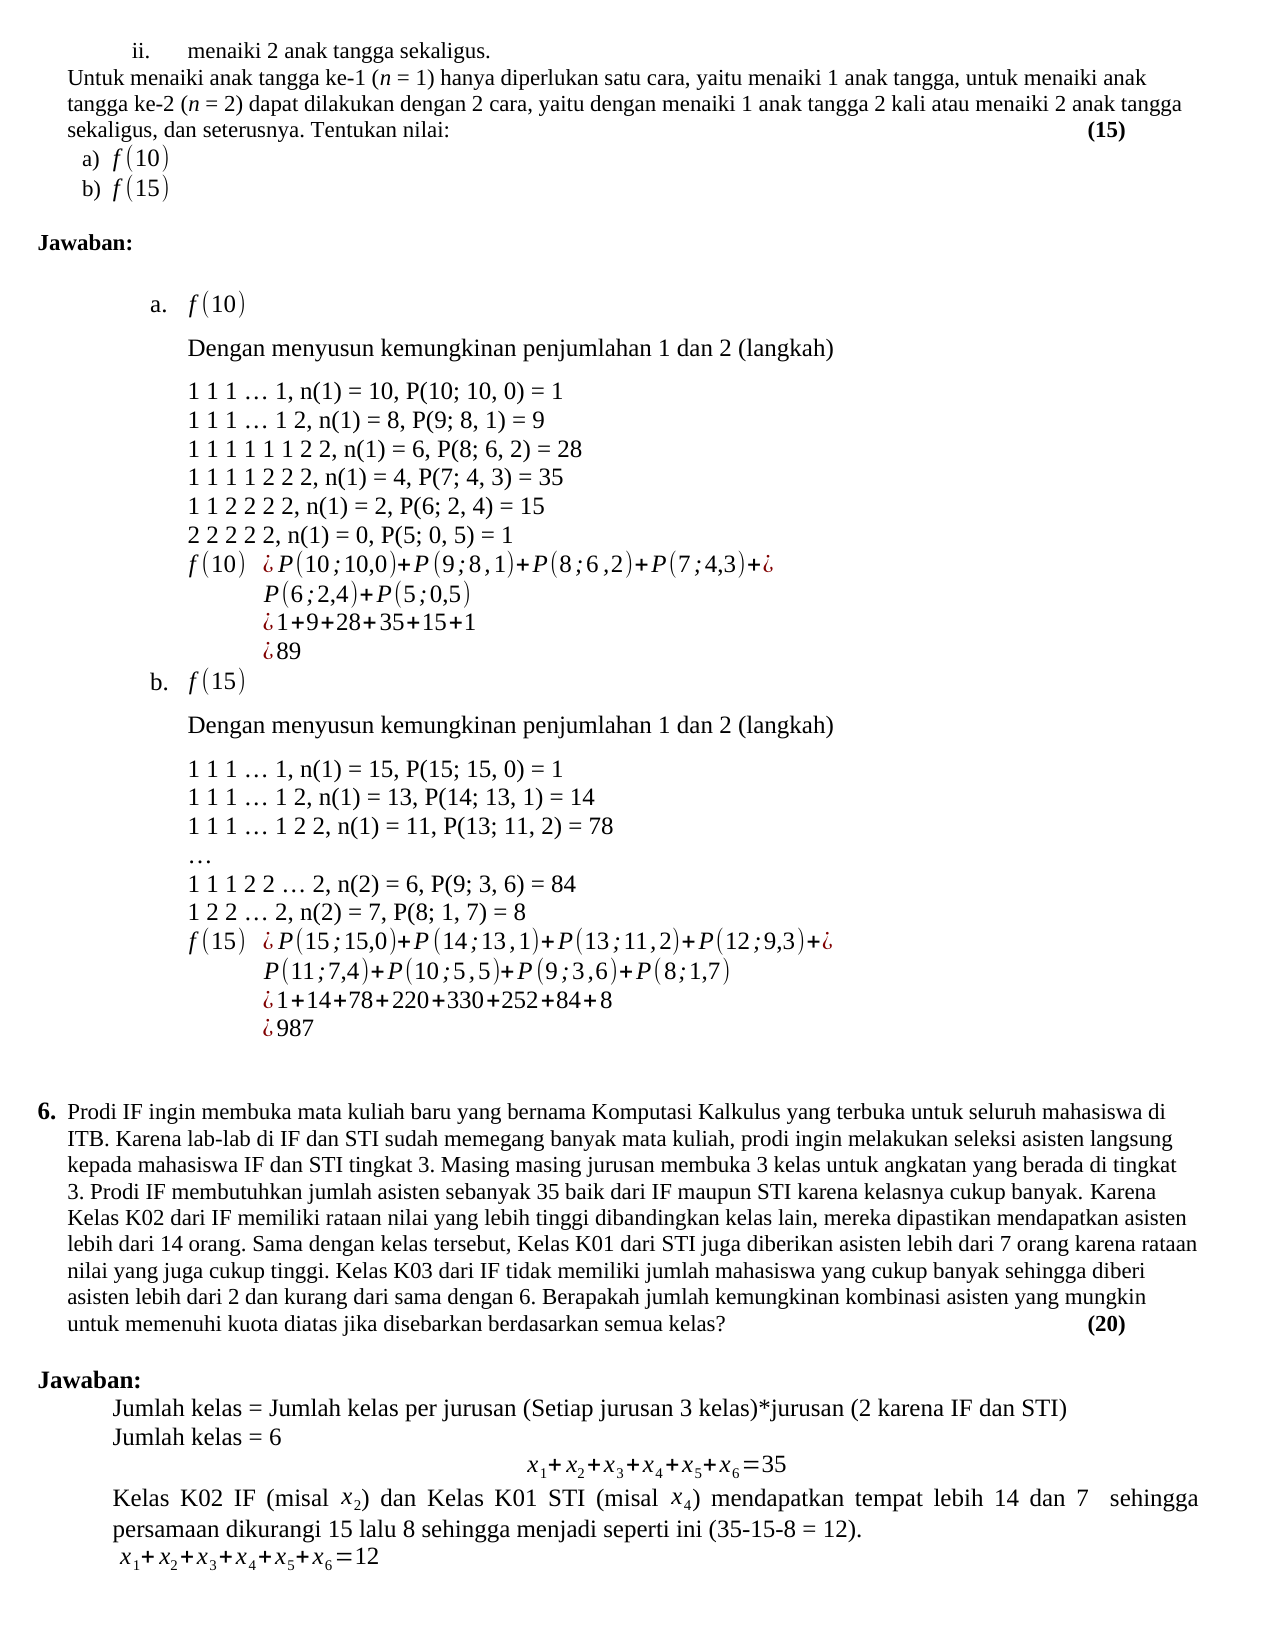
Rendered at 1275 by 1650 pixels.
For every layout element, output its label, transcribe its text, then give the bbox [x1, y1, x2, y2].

text 1 1 1 … 1, n(1) = 10, P(10; 10, 0) = 1 [187, 376, 1200, 405]
text 1 1 1 1 1 1 2 2, n(1) = 6, P(8; 6, 2) = 28 [187, 434, 1200, 462]
list Prodi IF ingin membuka mata kuliah baru yang bernama Komputasi Kalkulus yang terbuka untuk seluruh mahasiswa di ITB. Karena lab-lab di IF dan STI sudah memegang banyak mata kuliah, prodi ingin melakukan seleksi asisten langsung kepada mahasiswa IF dan STI tingkat 3. Masing masing jurusan membuka 3 kelas untuk angkatan yang berada di tingkat 3. Prodi IF membutuhkan jumlah asisten sebanyak 35 baik dari IF maupun STI karena kelasnya cukup banyak. Karena Kelas K02 dari IF memiliki rataan nilai yang lebih tinggi dibandingkan kelas lain, mereka dipastikan mendapatkan asisten lebih dari 14 orang. Sama dengan kelas tersebut, Kelas K01 dari STI juga diberikan asisten lebih dari 7 orang karena rataan nilai yang juga cukup tinggi. Kelas K03 dari IF tidak memiliki jumlah mahasiswa yang cukup banyak sehingga diberi asisten lebih dari 2 dan kurang dari sama dengan 6. Berapakah jumlah kemungkinan kombinasi asisten yang mungkin untuk memenuhi kuota diatas jika disebarkan berdasarkan semua kelas? (20) [37, 1096, 1200, 1336]
text 1 1 1 … 1 2 2, n(1) = 11, P(13; 11, 2) = 78 [187, 811, 1200, 840]
text … [187, 840, 1200, 869]
text 1 1 1 … 1 2, n(1) = 13, P(14; 13, 1) = 14 [187, 782, 1200, 811]
text Jawaban: [37, 1365, 1200, 1393]
list Dengan menyusun kemungkinan penjumlahan 1 dan 2 (langkah) [150, 666, 1200, 739]
list Dengan menyusun kemungkinan penjumlahan 1 dan 2 (langkah) [150, 289, 1200, 362]
text Kelas K02 IF (misal ) dan Kelas K01 STI (misal ) mendapatkan tempat lebih 14 dan 7 sehingga persamaan dikurangi 15 lalu 8 sehingga menjadi seperti ini (35-15-8 = 12). [112, 1482, 1200, 1542]
text 1 1 1 1 2 2 2, n(1) = 4, P(7; 4, 3) = 35 [187, 462, 1200, 491]
text Jawaban: [37, 229, 1200, 256]
text Untuk menaiki anak tangga ke-1 (n = 1) hanya diperlukan satu cara, yaitu menaiki 1 anak tangga, untuk menaiki anak tangga ke-2 (n = 2) dapat dilakukan dengan 2 cara, yaitu dengan menaiki 1 anak tangga 2 kali atau menaiki 2 anak tangga sekaligus, dan seterusnya. Tentukan nilai: (15) [67, 64, 1200, 143]
text Jumlah kelas = 6 [112, 1422, 1200, 1451]
text 1 2 2 … 2, n(2) = 7, P(8; 1, 7) = 8 [187, 897, 1200, 926]
text 2 2 2 2 2, n(1) = 0, P(5; 0, 5) = 1 [187, 520, 1200, 549]
text 1 1 2 2 2 2, n(1) = 2, P(6; 2, 4) = 15 [187, 491, 1200, 520]
list menaiki 2 anak tangga sekaligus. [150, 37, 1200, 64]
text 1 1 1 … 1 2, n(1) = 8, P(9; 8, 1) = 9 [187, 405, 1200, 434]
text Jumlah kelas = Jumlah kelas per jurusan (Setiap jurusan 3 kelas)*jurusan (2 karena IF dan STI) [112, 1393, 1200, 1422]
text 1 1 1 2 2 … 2, n(2) = 6, P(9; 3, 6) = 84 [187, 869, 1200, 897]
text 1 1 1 … 1, n(1) = 15, P(15; 15, 0) = 1 [187, 754, 1200, 782]
